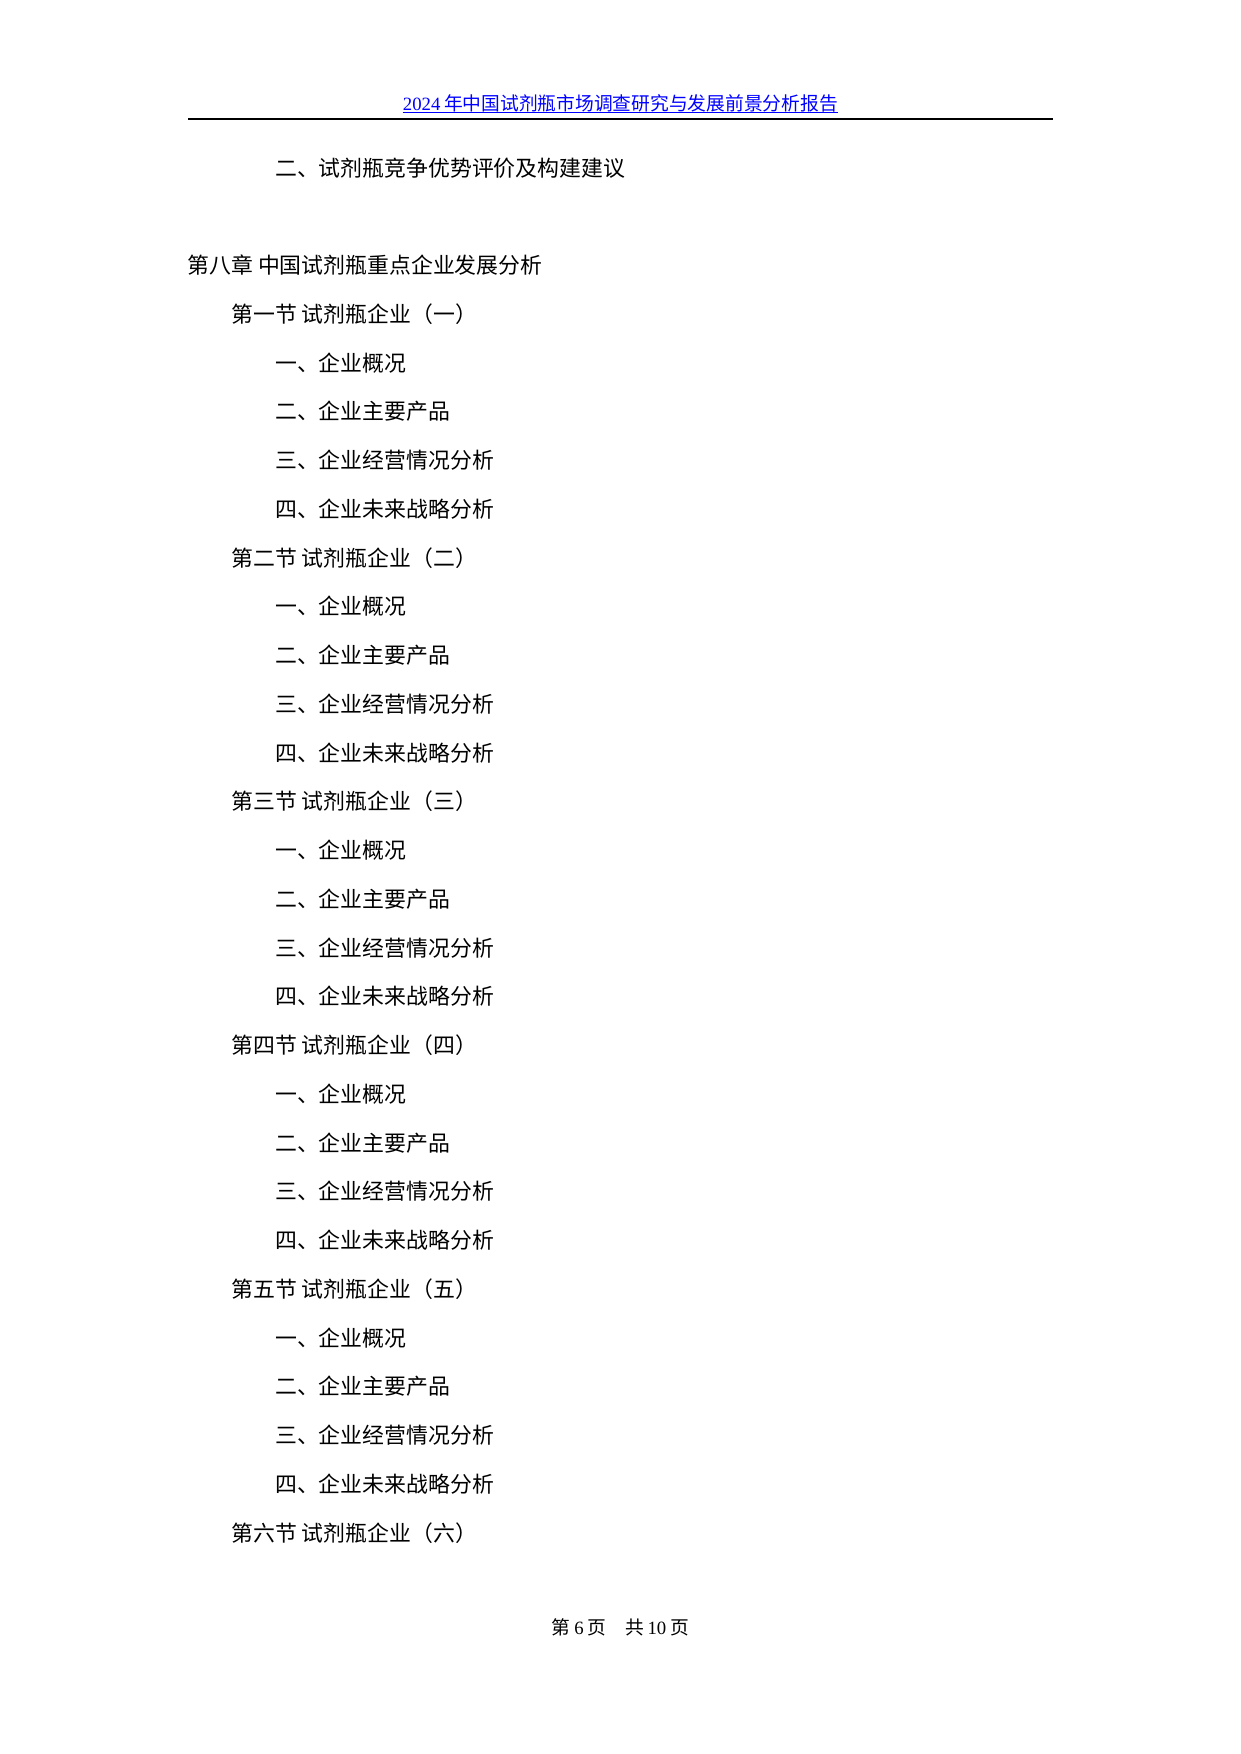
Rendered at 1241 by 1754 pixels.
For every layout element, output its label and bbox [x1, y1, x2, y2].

text [187, 150, 1053, 1548]
